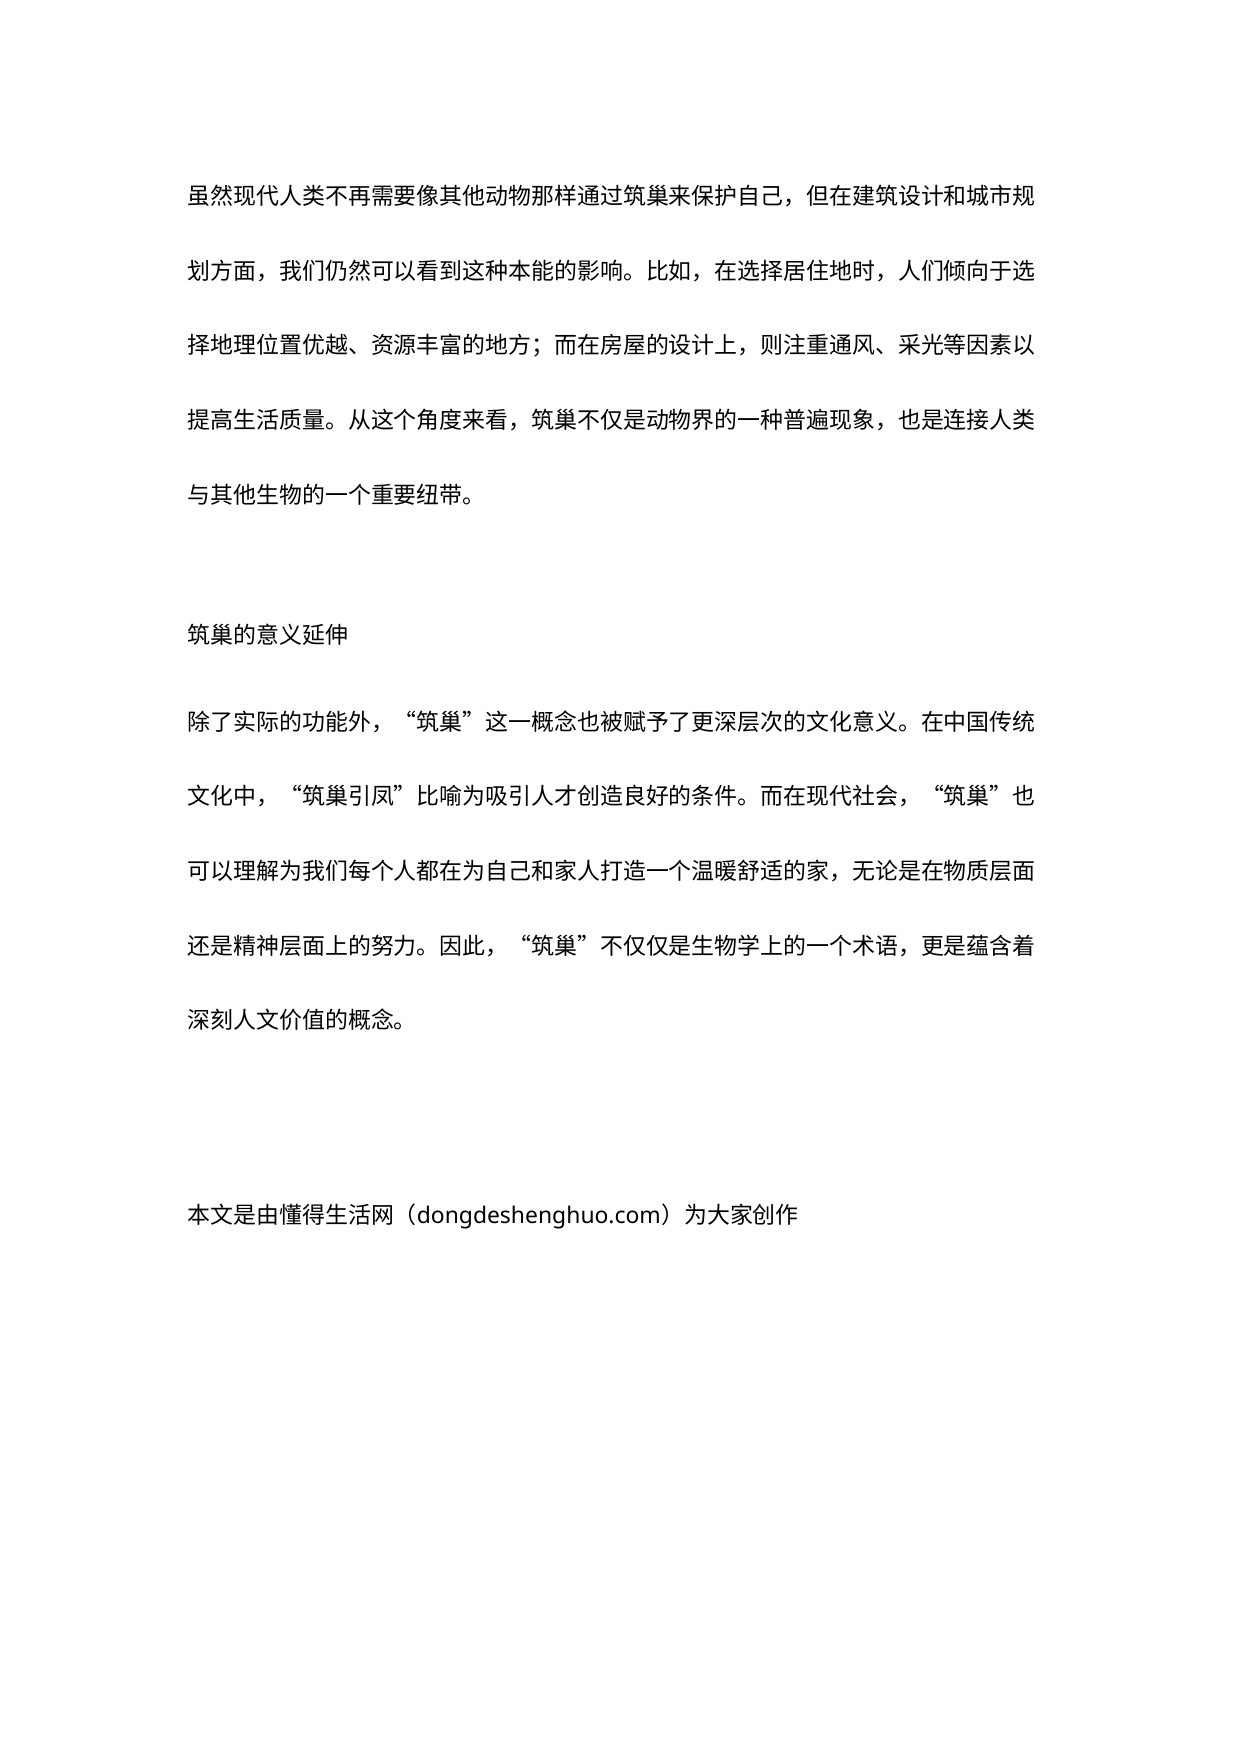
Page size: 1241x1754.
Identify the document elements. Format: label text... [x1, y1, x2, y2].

text 筑巢的意义延伸 [187, 601, 1053, 666]
text 本文是由懂得生活网（dongdeshenghuo.com）为大家创作 [187, 1181, 1053, 1246]
text 除了实际的功能外，“筑巢”这一概念也被赋予了更深层次的文化意义。在中国传统文化中，“筑巢引凤”比喻为吸引人才创造良好的条件。而在现代社会，“筑巢”也可以理解为我们每个人都在为自己和家人打造一个温暖舒适的家，无论是在物质层面还是精神层面上的努力。因此，“筑巢”不仅仅是生物学上的一个术语，更是蕴含着深刻人文价值的概念。 [187, 688, 1053, 1051]
text 虽然现代人类不再需要像其他动物那样通过筑巢来保护自己，但在建筑设计和城市规划方面，我们仍然可以看到这种本能的影响。比如，在选择居住地时，人们倾向于选择地理位置优越、资源丰富的地方；而在房屋的设计上，则注重通风、采光等因素以提高生活质量。从这个角度来看，筑巢不仅是动物界的一种普遍现象，也是连接人类与其他生物的一个重要纽带。 [187, 162, 1053, 526]
